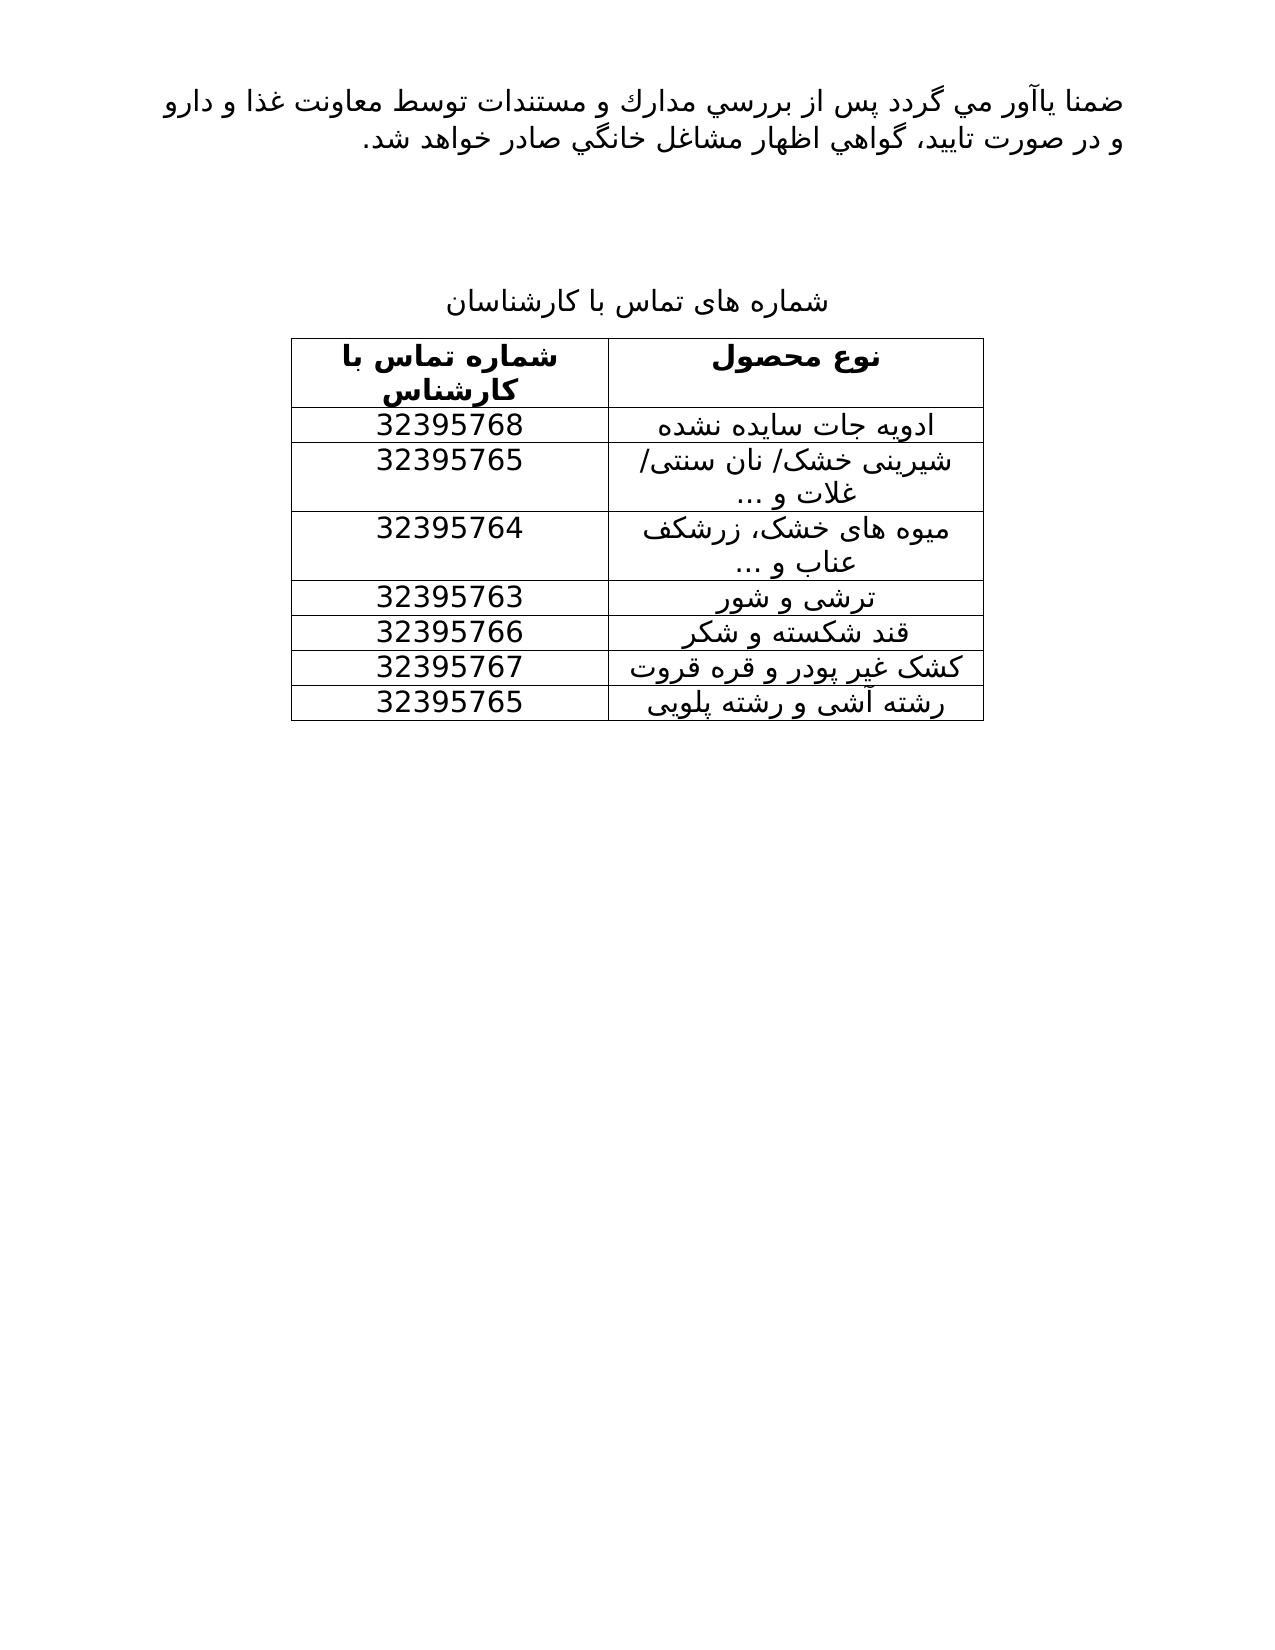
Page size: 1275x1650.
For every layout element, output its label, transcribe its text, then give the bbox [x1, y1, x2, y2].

text ضمنا ياآور مي گردد پس از بررسي مدارك و مستندات توسط معاونت غذا و دارو و در صورت تاييد، گواهي اظهار مشاغل خانگي صادر خواهد شد. [150, 84, 1125, 155]
table_cell میوه های خشک، زرشکف عناب و ... [609, 512, 983, 580]
table_cell 32395764 [292, 512, 608, 580]
table_cell 32395765 [292, 686, 608, 720]
text شماره های تماس با کارشناسان [150, 284, 1125, 318]
table_cell شیرینی خشک/ نان سنتی/ غلات و ... [609, 443, 983, 511]
table_header نوع محصول [609, 339, 983, 407]
table_cell کشک غیر پودر و قره قروت [609, 651, 983, 685]
table_cell 32395768 [292, 408, 608, 442]
table_cell ترشی و شور [609, 581, 983, 615]
table_cell 32395766 [292, 616, 608, 650]
table_cell 32395767 [292, 651, 608, 685]
table_cell 32395763 [292, 581, 608, 615]
table_cell 32395765 [292, 443, 608, 511]
table_cell قند شکسته و شکر [609, 616, 983, 650]
table_header شماره تماس با کارشناس [292, 339, 608, 407]
table_cell رشته آشی و رشته پلویی [609, 686, 983, 720]
table_cell ادویه جات سایده نشده [609, 408, 983, 442]
